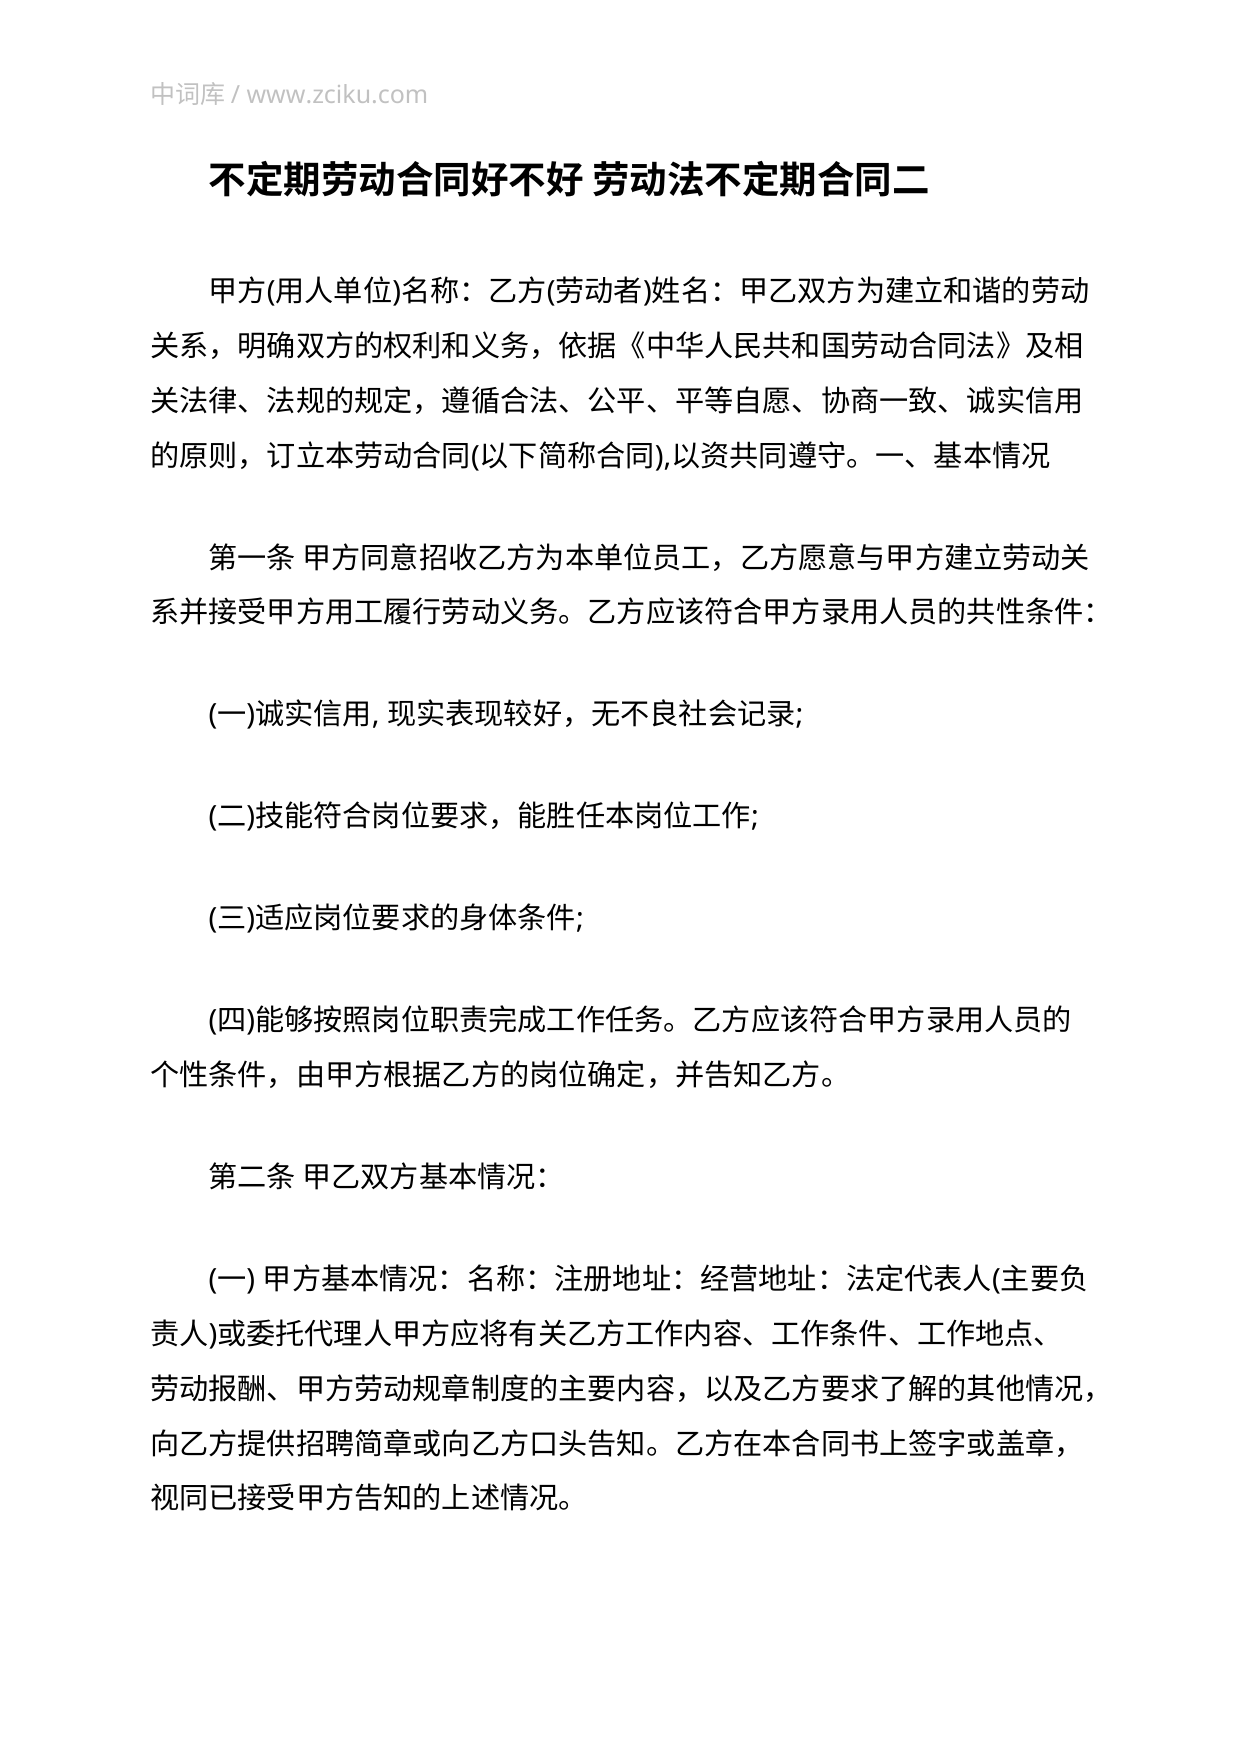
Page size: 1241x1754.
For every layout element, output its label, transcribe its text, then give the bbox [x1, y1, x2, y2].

text (一)诚实信用, 现实表现较好，无不良社会记录; [150, 691, 1090, 733]
text 甲方(用人单位)名称：乙方(劳动者)姓名：甲乙双方为建立和谐的劳动关系，明确双方的权利和义务，依据《中华人民共和国劳动合同法》及相关法律、法规的规定，遵循合法、公平、平等自愿、协商一致、诚实信用的原则，订立本劳动合同(以下简称合同),以资共同遵守。一、基本情况 [150, 267, 1090, 474]
text (四)能够按照岗位职责完成工作任务。乙方应该符合甲方录用人员的个性条件，由甲方根据乙方的岗位确定，并告知乙方。 [150, 997, 1090, 1094]
text 不定期劳动合同好不好 劳动法不定期合同二 [150, 150, 1090, 204]
text (二)技能符合岗位要求，能胜任本岗位工作; [150, 793, 1090, 835]
text 第一条 甲方同意招收乙方为本单位员工，乙方愿意与甲方建立劳动关系并接受甲方用工履行劳动义务。乙方应该符合甲方录用人员的共性条件： [150, 534, 1090, 631]
text 第二条 甲乙双方基本情况： [150, 1153, 1090, 1196]
text (一) 甲方基本情况：名称：注册地址：经营地址：法定代表人(主要负责人)或委托代理人甲方应将有关乙方工作内容、工作条件、工作地点、劳动报酬、甲方劳动规章制度的主要内容，以及乙方要求了解的其他情况，向乙方提供招聘简章或向乙方口头告知。乙方在本合同书上签字或盖章，视同已接受甲方告知的上述情况。 [150, 1255, 1090, 1517]
text (三)适应岗位要求的身体条件; [150, 895, 1090, 937]
